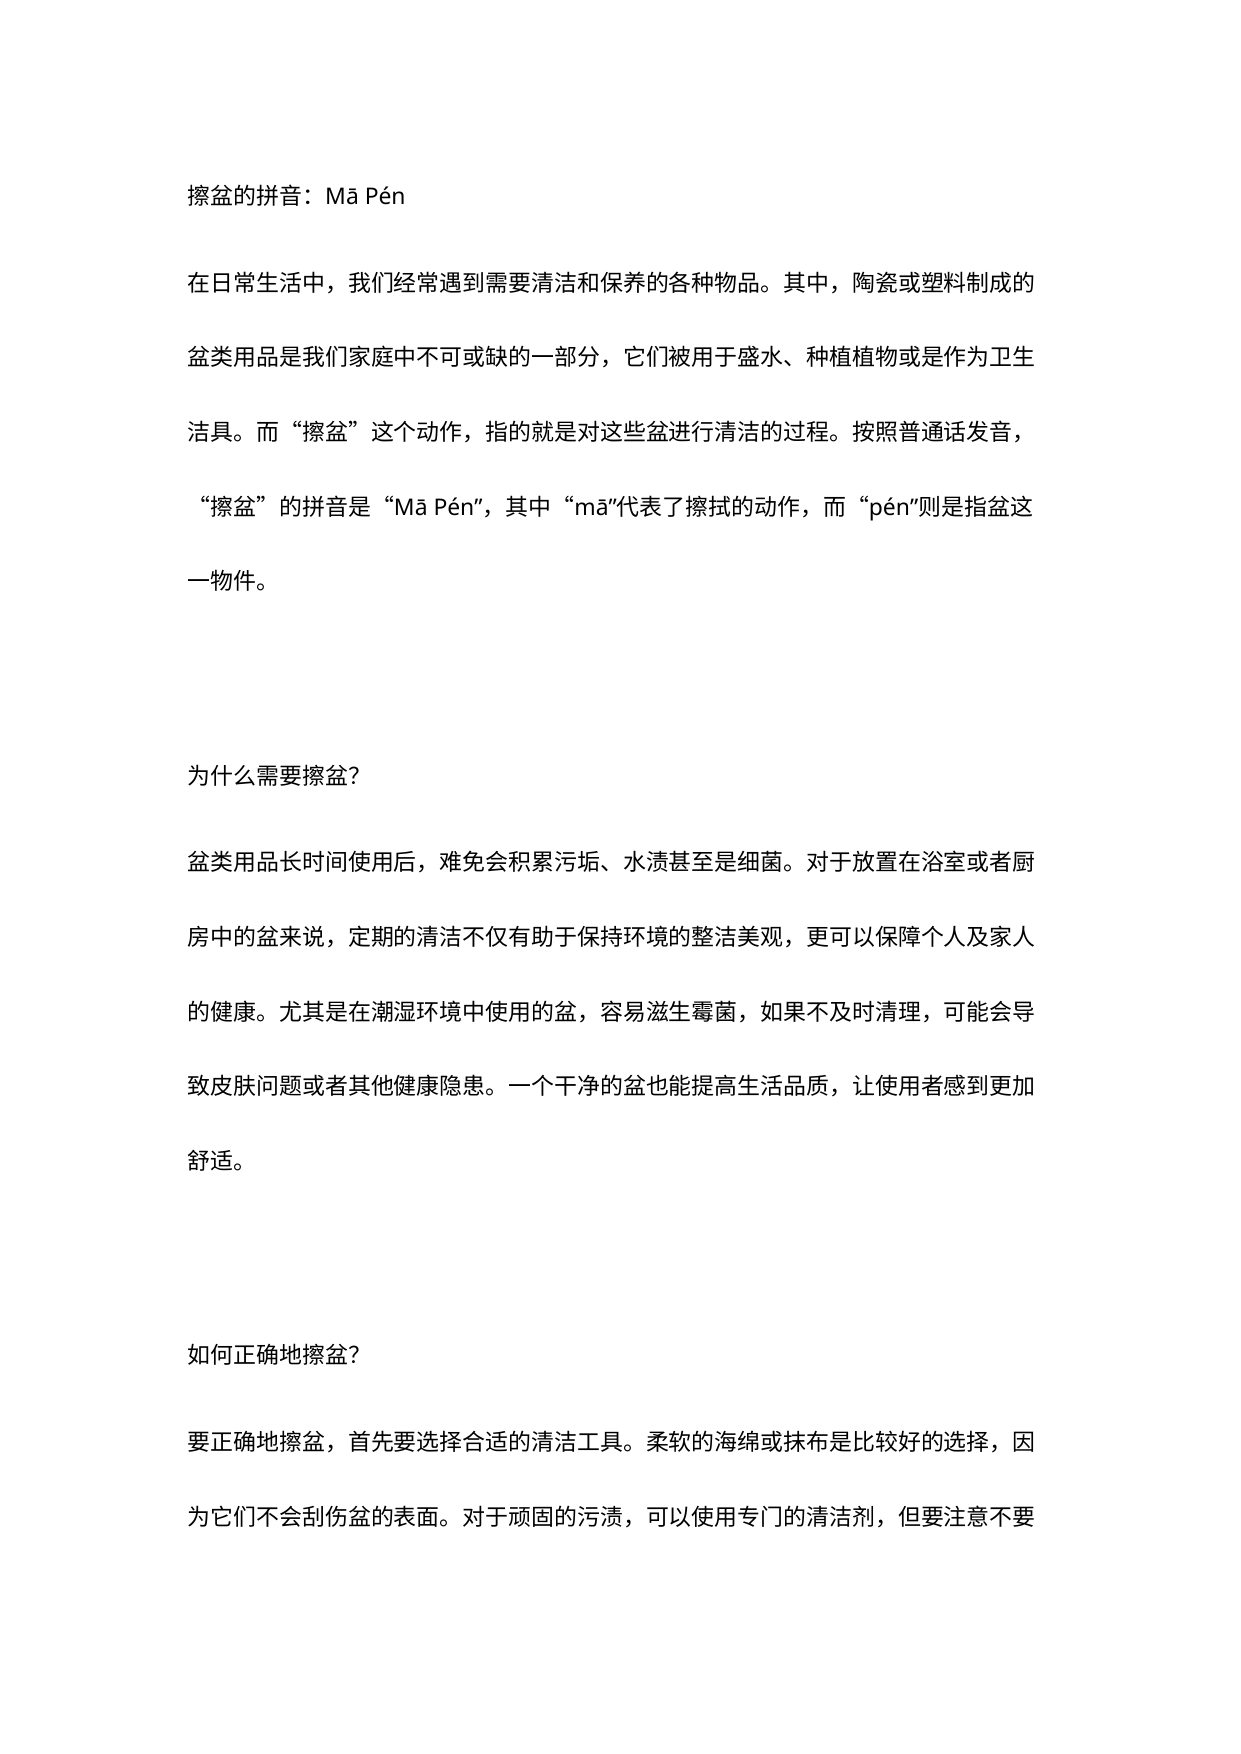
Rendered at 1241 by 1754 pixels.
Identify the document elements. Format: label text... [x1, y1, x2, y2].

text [187, 1408, 1053, 1547]
text 如何正确地擦盆？ [187, 1321, 1053, 1386]
text 盆类用品长时间使用后，难免会积累污垢、水渍甚至是细菌。对于放置在浴室或者厨房中的盆来说，定期的清洁不仅有助于保持环境的整洁美观，更可以保障个人及家人的健康。尤其是在潮湿环境中使用的盆，容易滋生霉菌，如果不及时清理，可能会导致皮肤问题或者其他健康隐患。一个干净的盆也能提高生活品质，让使用者感到更加舒适。 [187, 828, 1053, 1192]
text 擦盆的拼音：Mā Pén [187, 162, 1053, 227]
text 为什么需要擦盆？ [187, 742, 1053, 807]
text 在日常生活中，我们经常遇到需要清洁和保养的各种物品。其中，陶瓷或塑料制成的盆类用品是我们家庭中不可或缺的一部分，它们被用于盛水、种植植物或是作为卫生洁具。而“擦盆”这个动作，指的就是对这些盆进行清洁的过程。按照普通话发音，“擦盆”的拼音是“Mā Pén”，其中“mā”代表了擦拭的动作，而“pén”则是指盆这一物件。 [187, 249, 1053, 612]
